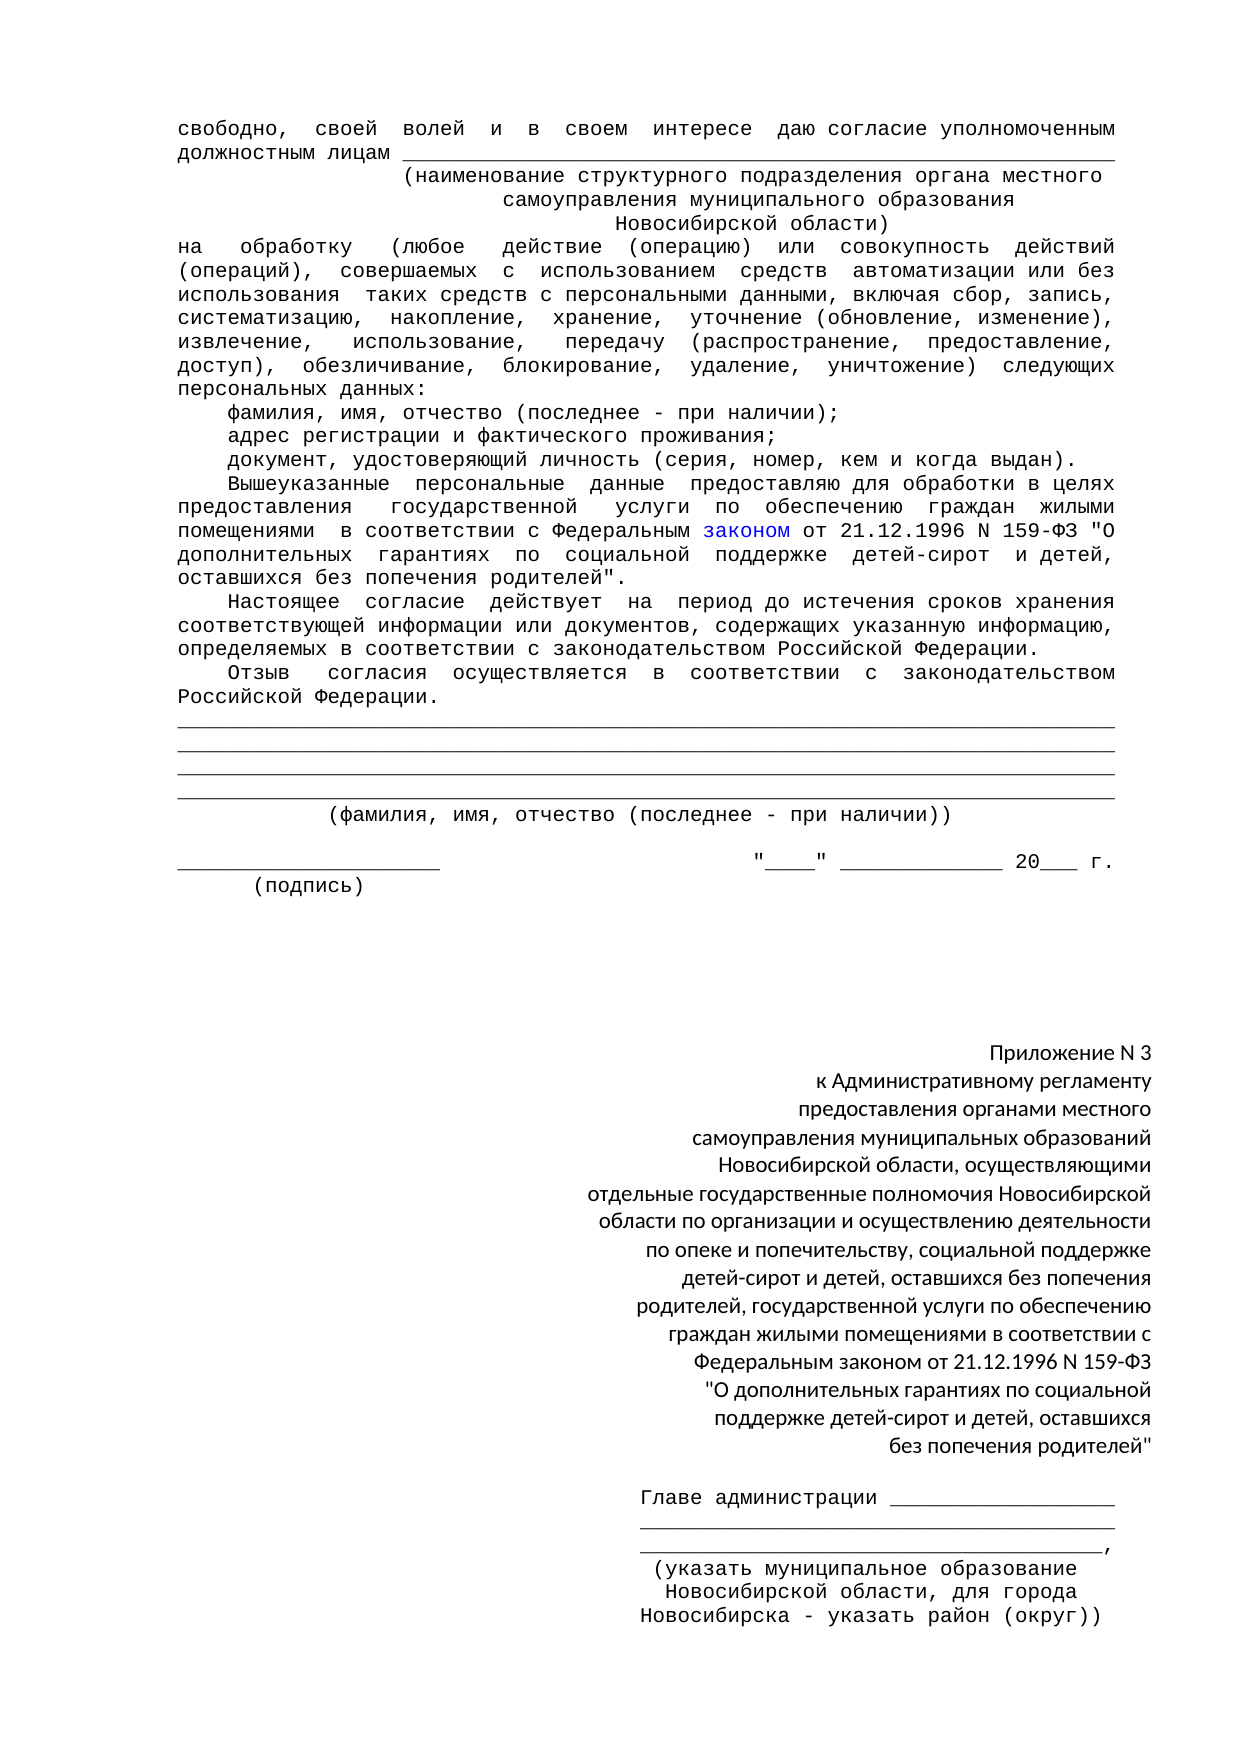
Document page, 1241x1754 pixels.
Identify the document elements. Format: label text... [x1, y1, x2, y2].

text граждан жилыми помещениями в соответствии с [177, 1319, 1152, 1347]
text документ, удостоверяющий личность (серия, номер, кем и когда выдан). [177, 449, 1152, 473]
text детей-сирот и детей, оставшихся без попечения [177, 1263, 1152, 1291]
text ___________________________________________________________________________ [177, 757, 1152, 780]
text Федеральным законом от 21.12.1996 N 159-ФЗ [177, 1347, 1152, 1375]
text доступ), обезличивание, блокирование, удаление, уничтожение) следующих [177, 354, 1152, 378]
text извлечение, использование, передачу (распространение, предоставление, [177, 331, 1152, 354]
text Приложение N 3 [177, 1038, 1152, 1067]
text (подпись) [177, 875, 1152, 898]
text ______________________________________ [177, 1511, 1152, 1534]
text на обработку (любое действие (операцию) или совокупность действий [177, 236, 1152, 260]
text Российской Федерации. [177, 686, 1152, 709]
text определяемых в соответствии с законодательством Российской Федерации. [177, 638, 1152, 662]
text предоставления государственной услуги по обеспечению граждан жилыми [177, 496, 1152, 520]
text ___________________________________________________________________________ [177, 709, 1152, 733]
text без попечения родителей" [177, 1431, 1152, 1459]
text самоуправления муниципального образования [177, 189, 1152, 213]
text соответствующей информации или документов, содержащих указанную информацию, [177, 615, 1152, 638]
text Главе администрации __________________ [177, 1487, 1152, 1511]
text оставшихся без попечения родителей". [177, 567, 1152, 591]
text области по организации и осуществлению деятельности [177, 1207, 1152, 1235]
text ___________________________________________________________________________ [177, 780, 1152, 804]
text Новосибирской области, осуществляющими [177, 1151, 1152, 1179]
text Отзыв согласия осуществляется в соответствии с законодательством [177, 662, 1152, 686]
text свободно, своей волей и в своем интересе даю согласие уполномоченным [177, 118, 1152, 142]
text (указать муниципальное образование [177, 1558, 1152, 1581]
text самоуправления муниципальных образований [177, 1123, 1152, 1151]
text должностным лицам _________________________________________________________ [177, 142, 1152, 165]
text (операций), совершаемых с использованием средств автоматизации или без [177, 260, 1152, 284]
text использования таких средств с персональными данными, включая сбор, запись, [177, 284, 1152, 307]
text _____________________ "____" _____________ 20___ г. [177, 851, 1152, 875]
text Новосибирской области) [177, 213, 1152, 236]
text к Административному регламенту [177, 1067, 1152, 1094]
text Вышеуказанные персональные данные предоставляю для обработки в целях [177, 473, 1152, 496]
text предоставления органами местного [177, 1094, 1152, 1123]
text по опеке и попечительству, социальной поддержке [177, 1235, 1152, 1263]
text дополнительных гарантиях по социальной поддержке детей-сирот и детей, [177, 544, 1152, 567]
text отдельные государственные полномочия Новосибирской [177, 1179, 1152, 1207]
text фамилия, имя, отчество (последнее - при наличии); [177, 402, 1152, 426]
text помещениями в соответствии с Федеральным законом от 21.12.1996 N 159-ФЗ "О [177, 520, 1152, 544]
text (наименование структурного подразделения органа местного [177, 165, 1152, 189]
text Новосибирской области, для города [177, 1581, 1152, 1605]
text систематизацию, накопление, хранение, уточнение (обновление, изменение), [177, 307, 1152, 331]
text Настоящее согласие действует на период до истечения сроков хранения [177, 591, 1152, 615]
text персональных данных: [177, 378, 1152, 402]
text "О дополнительных гарантиях по социальной [177, 1375, 1152, 1403]
text поддержке детей-сирот и детей, оставшихся [177, 1403, 1152, 1431]
text _____________________________________, [177, 1534, 1152, 1558]
text Новосибирска - указать район (округ)) [177, 1605, 1152, 1629]
text (фамилия, имя, отчество (последнее - при наличии)) [177, 804, 1152, 827]
text родителей, государственной услуги по обеспечению [177, 1291, 1152, 1319]
text ___________________________________________________________________________ [177, 733, 1152, 757]
text адрес регистрации и фактического проживания; [177, 426, 1152, 449]
